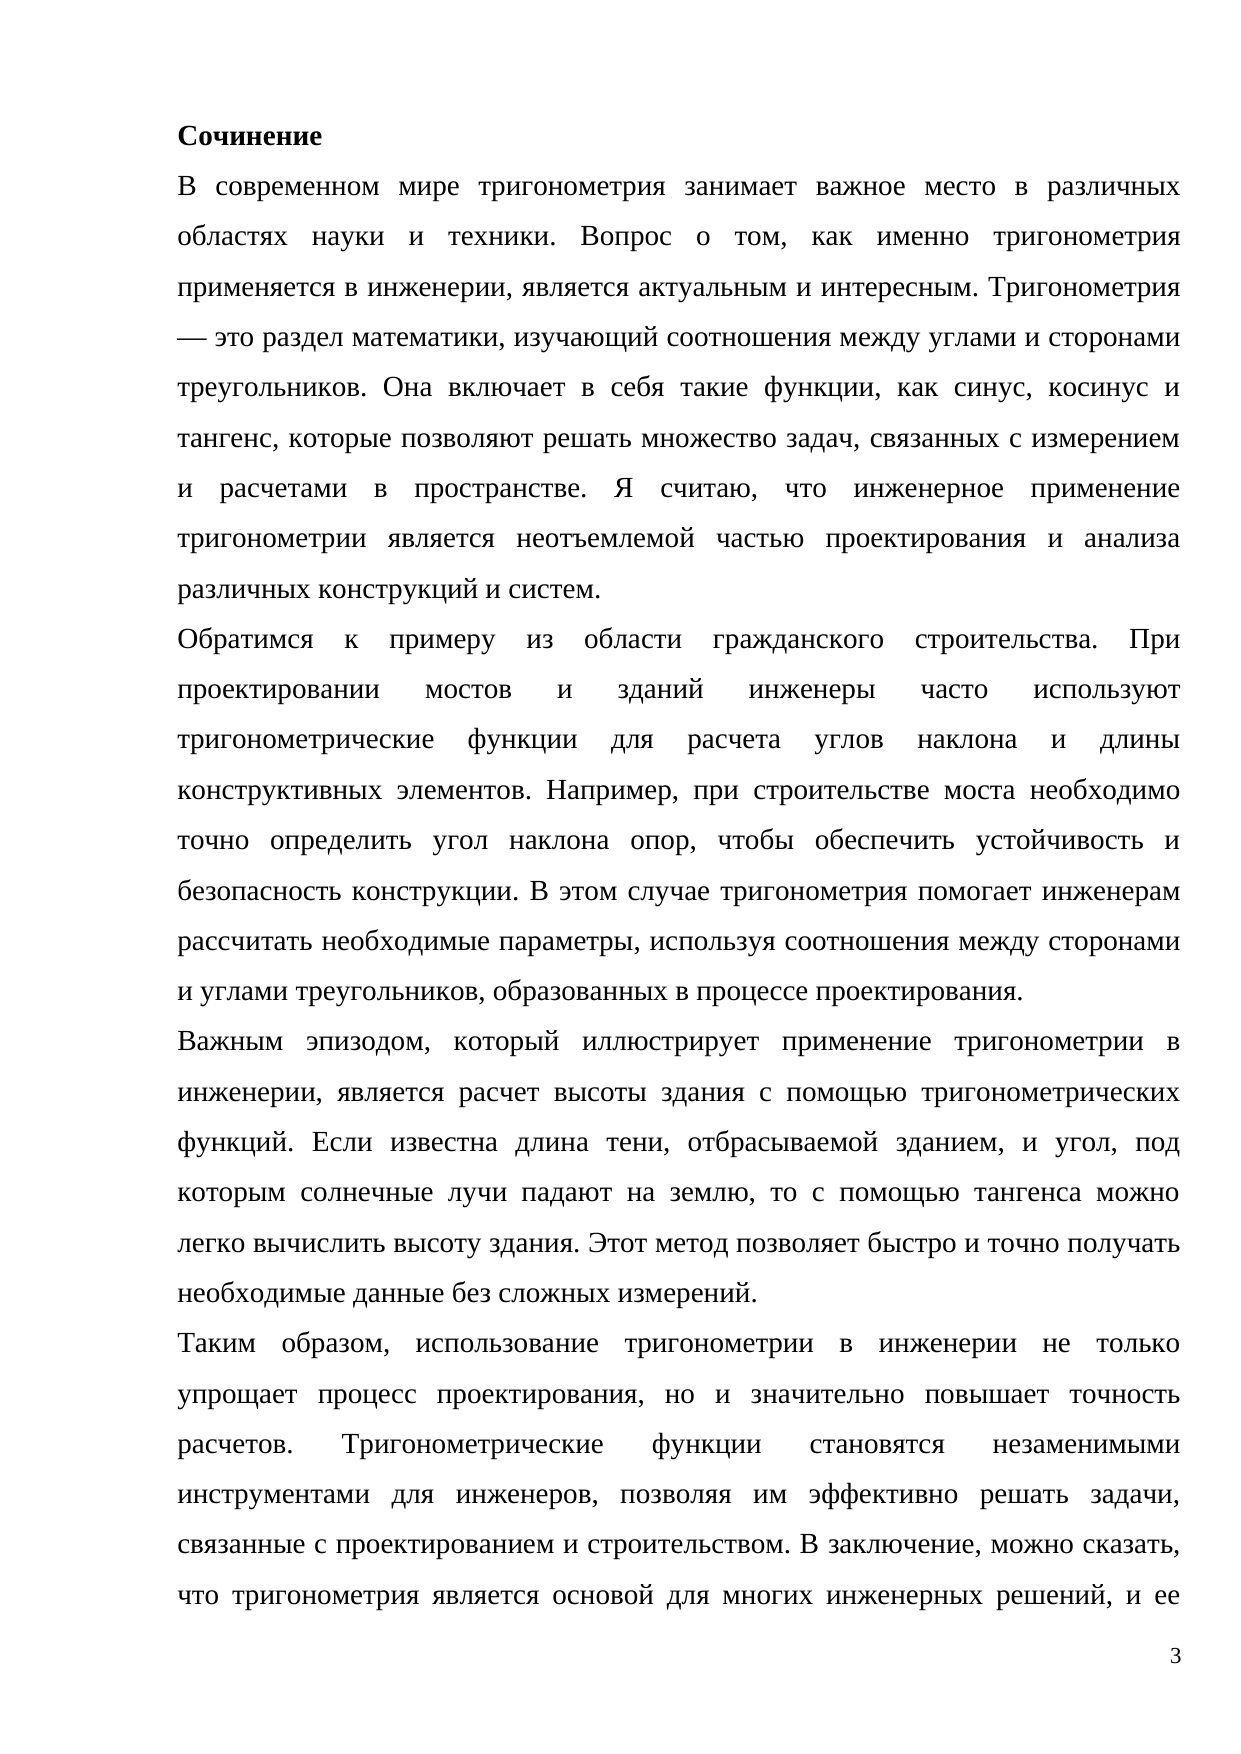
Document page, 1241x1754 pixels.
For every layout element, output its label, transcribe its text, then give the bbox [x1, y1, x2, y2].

subtitle Сочинение [177, 118, 1181, 152]
text В современном мире тригонометрия занимает важное место в различных областях науки и техники. Вопрос о том, как именно тригонометрия применяется в инженерии, является актуальным и интересным. Тригонометрия — это раздел математики, изучающий соотношения между углами и сторонами треугольников. Она включает в себя такие функции, как синус, косинус и тангенс, которые позволяют решать множество задач, связанных с измерением и расчетами в пространстве. Я считаю, что инженерное применение тригонометрии является неотъемлемой частью проектирования и анализа различных конструкций и систем. [177, 168, 1181, 604]
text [177, 1325, 1181, 1611]
text Обратимся к примеру из области гражданского строительства. При проектировании мостов и зданий инженеры часто используют тригонометрические функции для расчета углов наклона и длины конструктивных элементов. Например, при строительстве моста необходимо точно определить угол наклона опор, чтобы обеспечить устойчивость и безопасность конструкции. В этом случае тригонометрия помогает инженерам рассчитать необходимые параметры, используя соотношения между сторонами и углами треугольников, образованных в процессе проектирования. [177, 621, 1181, 1007]
text Важным эпизодом, который иллюстрирует применение тригонометрии в инженерии, является расчет высоты здания с помощью тригонометрических функций. Если известна длина тени, отбрасываемой зданием, и угол, под которым солнечные лучи падают на землю, то с помощью тангенса можно легко вычислить высоту здания. Этот метод позволяет быстро и точно получать необходимые данные без сложных измерений. [177, 1023, 1181, 1309]
